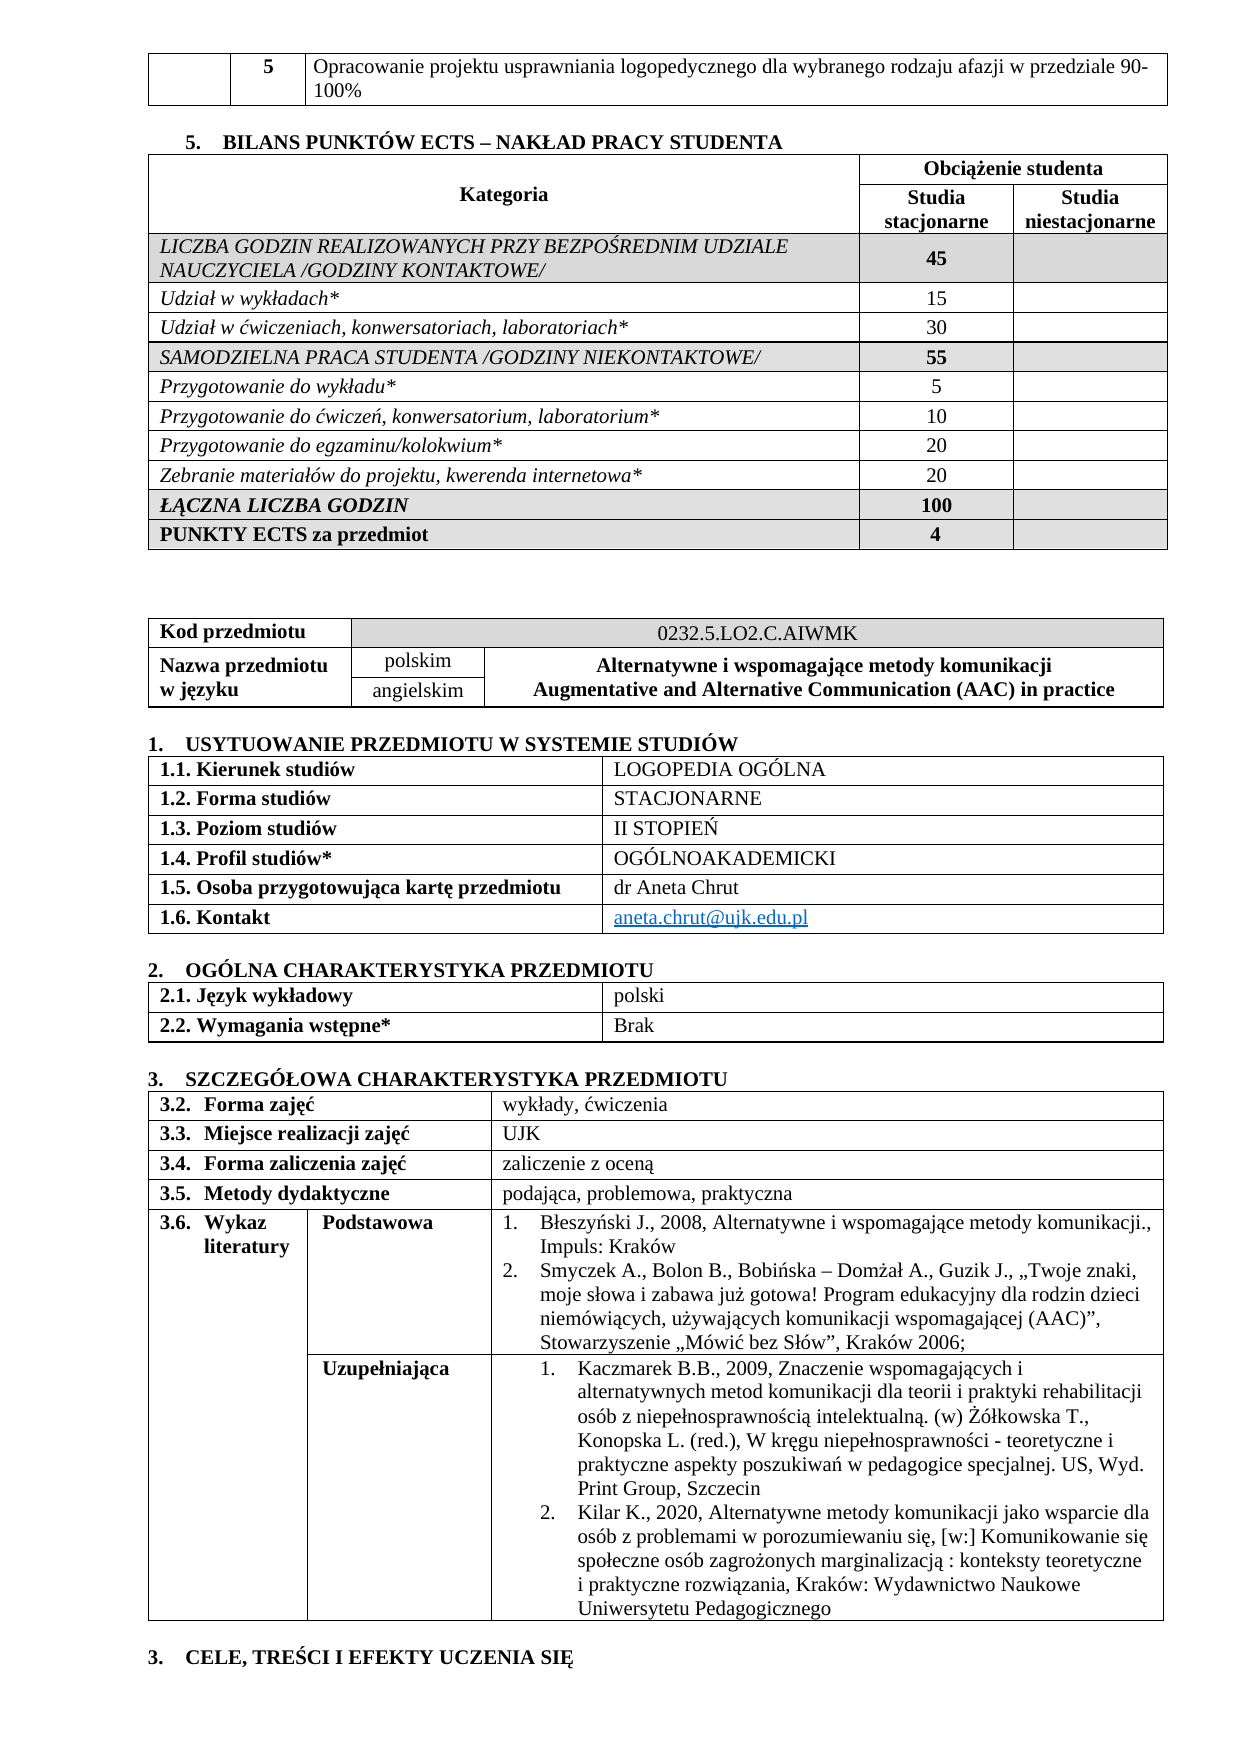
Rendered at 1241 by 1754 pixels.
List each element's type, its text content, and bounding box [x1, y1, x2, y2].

table_cell Kaczmarek B.B., 2009, Znaczenie wspomagających i alternatywnych metod komunikacji dla teorii i praktyki rehabilitacji osób z niepełnosprawnością intelektualną. (w) Żółkowska T., Konopska L. (red.), W kręgu niepełnosprawności - teoretyczne i praktyczne aspekty poszukiwań w pedagogice specjalnej. US, Wyd. Print Group, Szczecin Kilar K., 2020, Alternatywne metody komunikacji jako wsparcie dla osób z problemami w porozumiewaniu się, [w:] Komunikowanie się społeczne osób zagrożonych marginalizacją : konteksty teoretyczne i praktyczne rozwiązania, Kraków: Wydawnictwo Naukowe Uniwersytetu Pedagogicznego [492, 1355, 1163, 1620]
table_cell Brak [603, 1013, 1163, 1041]
table_cell ŁĄCZNA LICZBA GODZIN [149, 490, 859, 519]
table_cell Podstawowa [308, 1210, 491, 1354]
table_cell Wykaz literatury [149, 1210, 307, 1620]
table_cell 1.5. Osoba przygotowująca kartę przedmiotu [149, 875, 602, 903]
table_cell aneta.chrut@ujk.edu.pl [603, 905, 1163, 933]
table_cell Studia niestacjonarne [1014, 185, 1167, 233]
table_cell LICZBA GODZIN REALIZOWANYCH PRZY BEZPOŚREDNIM UDZIALE NAUCZYCIELA /GODZINY KONTAKTOWE/ [149, 234, 859, 282]
list OGÓLNA CHARAKTERYSTYKA PRZEDMIOTU [148, 958, 1187, 982]
table_cell 2.2. Wymagania wstępne* [149, 1013, 602, 1041]
list USYTUOWANIE PRZEDMIOTU W SYSTEMIE STUDIÓW [148, 732, 1187, 756]
table_header LOGOPEDIA OGÓLNA [603, 757, 1163, 785]
table_header Obciążenie studenta [860, 155, 1167, 184]
table_cell Udział w ćwiczeniach, konwersatoriach, laboratoriach* [149, 313, 859, 341]
table_cell Przygotowanie do ćwiczeń, konwersatorium, laboratorium* [149, 402, 859, 430]
table_header Forma zajęć [149, 1092, 491, 1120]
table_cell Uzupełniająca [308, 1355, 491, 1620]
table_cell [1014, 461, 1167, 489]
table_cell 1.3. Poziom studiów [149, 816, 602, 844]
table_cell [1014, 520, 1167, 548]
table_cell SAMODZIELNA PRACA STUDENTA /GODZINY NIEKONTAKTOWE/ [149, 343, 859, 371]
table_cell 15 [860, 283, 1013, 312]
table_cell Zebranie materiałów do projektu, kwerenda internetowa* [149, 461, 859, 489]
table_cell [1014, 313, 1167, 341]
table_header polski [603, 983, 1163, 1012]
table_header wykłady, ćwiczenia [492, 1092, 1163, 1120]
table_cell Metody dydaktyczne [149, 1180, 491, 1209]
table_cell UJK [492, 1121, 1163, 1150]
table_cell [1014, 402, 1167, 430]
table_cell 10 [860, 402, 1013, 430]
table_header 0232.5.LO2.C.AIWMK [352, 619, 1163, 647]
table_cell 4 [860, 520, 1013, 548]
table_header 1.1. Kierunek studiów [149, 757, 602, 785]
table_cell 55 [860, 343, 1013, 371]
table_cell Udział w wykładach* [149, 283, 859, 312]
table_cell OGÓLNOAKADEMICKI [603, 845, 1163, 874]
table_cell [1014, 490, 1167, 519]
table_cell 5 [860, 372, 1013, 401]
table_header Kod przedmiotu [149, 619, 351, 647]
table_cell Alternatywne i wspomagające metody komunikacji Augmentative and Alternative Communication (AAC) in practice [485, 648, 1163, 706]
table_cell 1.4. Profil studiów* [149, 845, 602, 874]
table_cell [1014, 283, 1167, 312]
list CELE, TREŚCI I EFEKTY UCZENIA SIĘ [148, 1645, 1187, 1669]
table_cell Studia stacjonarne [860, 185, 1013, 233]
list BILANS PUNKTÓW ECTS – NAKŁAD PRACY STUDENTA [185, 130, 1187, 154]
list SZCZEGÓŁOWA CHARAKTERYSTYKA PRZEDMIOTU [148, 1067, 1187, 1091]
table_cell 1.2. Forma studiów [149, 786, 602, 815]
table_cell [1014, 234, 1167, 282]
table_cell polskim [352, 648, 484, 677]
table_cell Opracowanie projektu usprawniania logopedycznego dla wybranego rodzaju afazji w przedziale 90-100% [306, 54, 1167, 105]
table_cell Przygotowanie do egzaminu/kolokwium* [149, 431, 859, 460]
table_cell [1014, 343, 1167, 371]
table_cell [1014, 372, 1167, 401]
table_cell podająca, problemowa, praktyczna [492, 1180, 1163, 1209]
table_cell Miejsce realizacji zajęć [149, 1121, 491, 1150]
table_cell 20 [860, 431, 1013, 460]
table_cell Forma zaliczenia zajęć [149, 1151, 491, 1179]
table_cell 100 [860, 490, 1013, 519]
table_cell II STOPIEŃ [603, 816, 1163, 844]
table_cell [1014, 431, 1167, 460]
table_cell 45 [860, 234, 1013, 282]
table_cell Nazwa przedmiotu w języku [149, 648, 351, 706]
table_cell 30 [860, 313, 1013, 341]
table_cell Błeszyński J., 2008, Alternatywne i wspomagające metody komunikacji., Impuls: Kraków Smyczek A., Bolon B., Bobińska – Domżał A., Guzik J., „Twoje znaki, moje słowa i zabawa już gotowa! Program edukacyjny dla rodzin dzieci niemówiących, używających komunikacji wspomagającej (AAC)”, Stowarzyszenie „Mówić bez Słów”, Kraków 2006; [492, 1210, 1163, 1354]
table_cell zaliczenie z oceną [492, 1151, 1163, 1179]
table_cell 5 [231, 54, 305, 105]
table_cell Przygotowanie do wykładu* [149, 372, 859, 401]
table_cell STACJONARNE [603, 786, 1163, 815]
table_cell 20 [860, 461, 1013, 489]
table_cell dr Aneta Chrut [603, 875, 1163, 903]
table_header Kategoria [149, 155, 859, 233]
table_cell angielskim [352, 678, 484, 706]
table_header 2.1. Język wykładowy [149, 983, 602, 1012]
table_cell 1.6. Kontakt [149, 905, 602, 933]
table_cell PUNKTY ECTS za przedmiot [149, 520, 859, 548]
